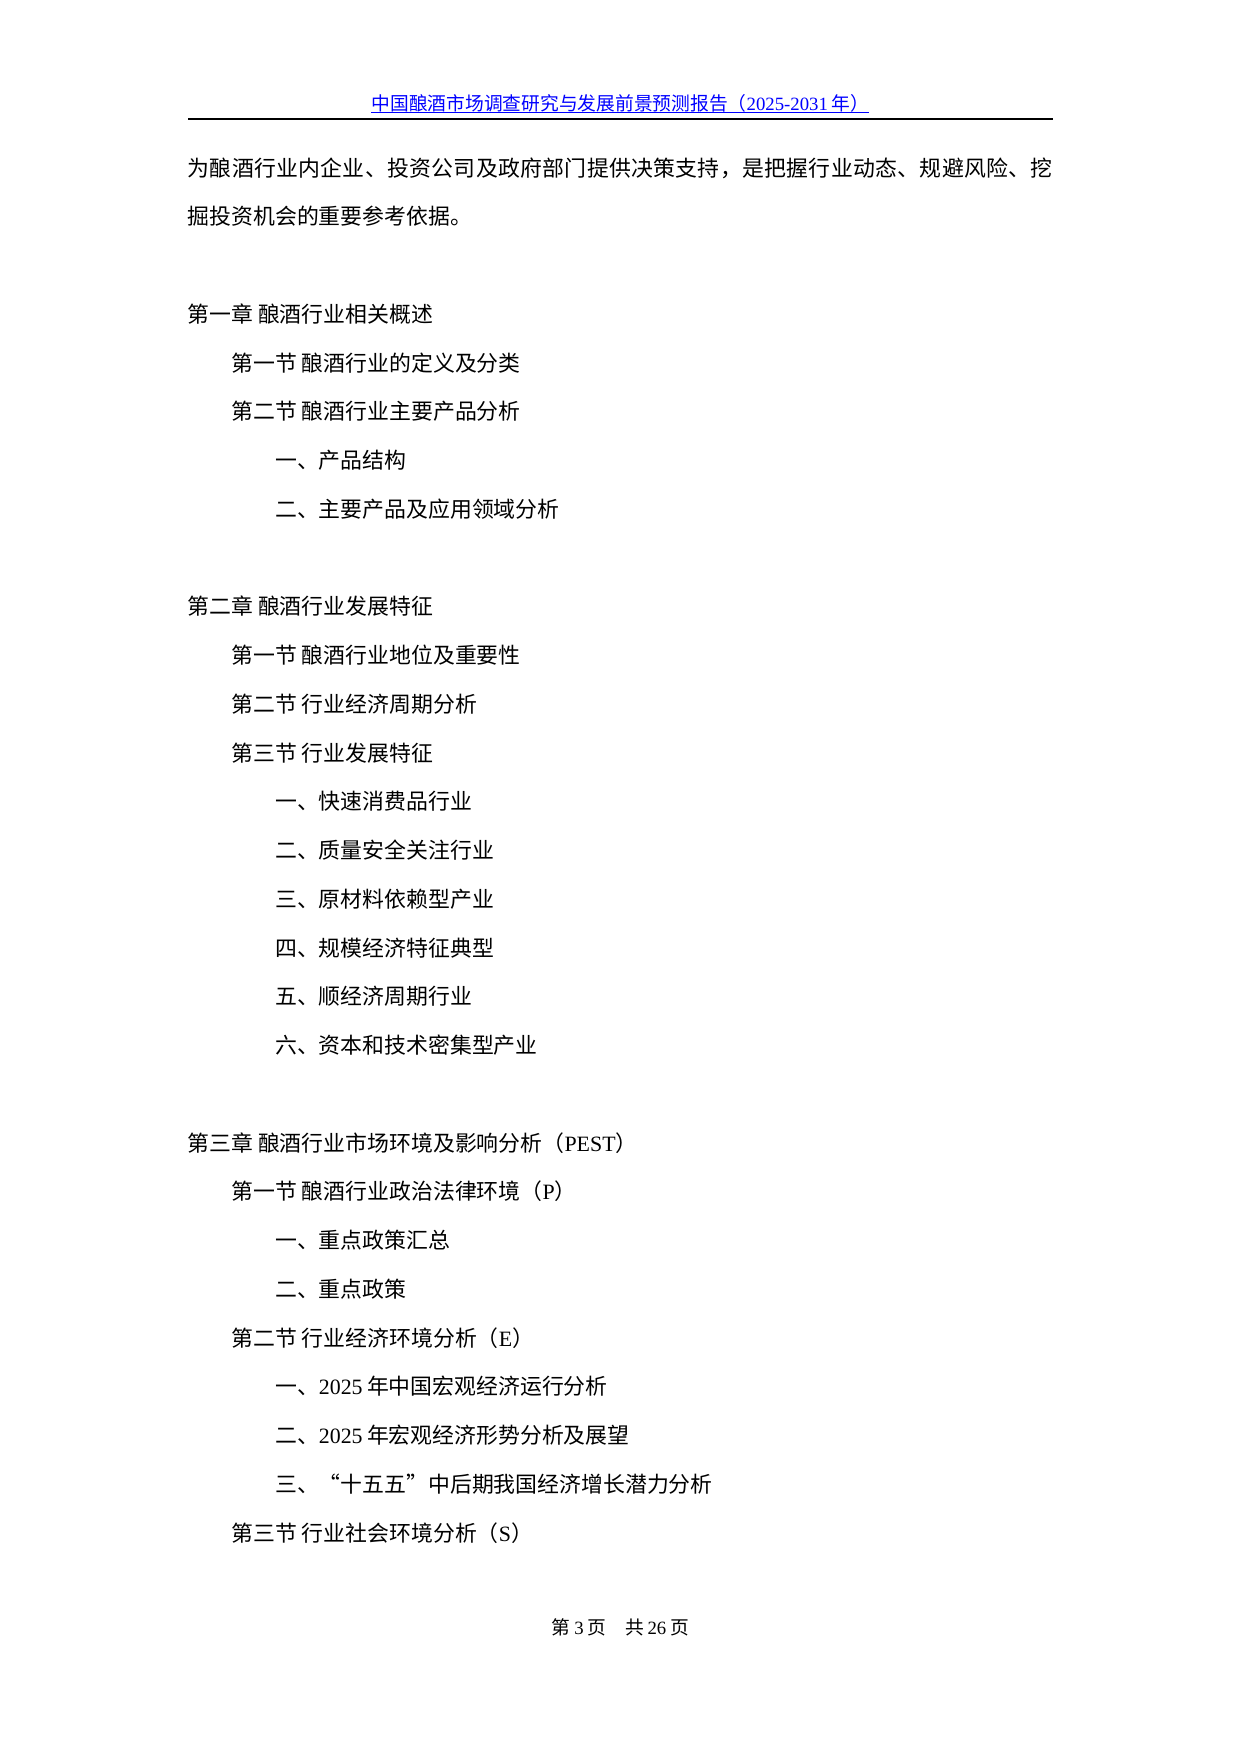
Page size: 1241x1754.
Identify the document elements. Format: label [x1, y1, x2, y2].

text [187, 150, 1053, 1548]
